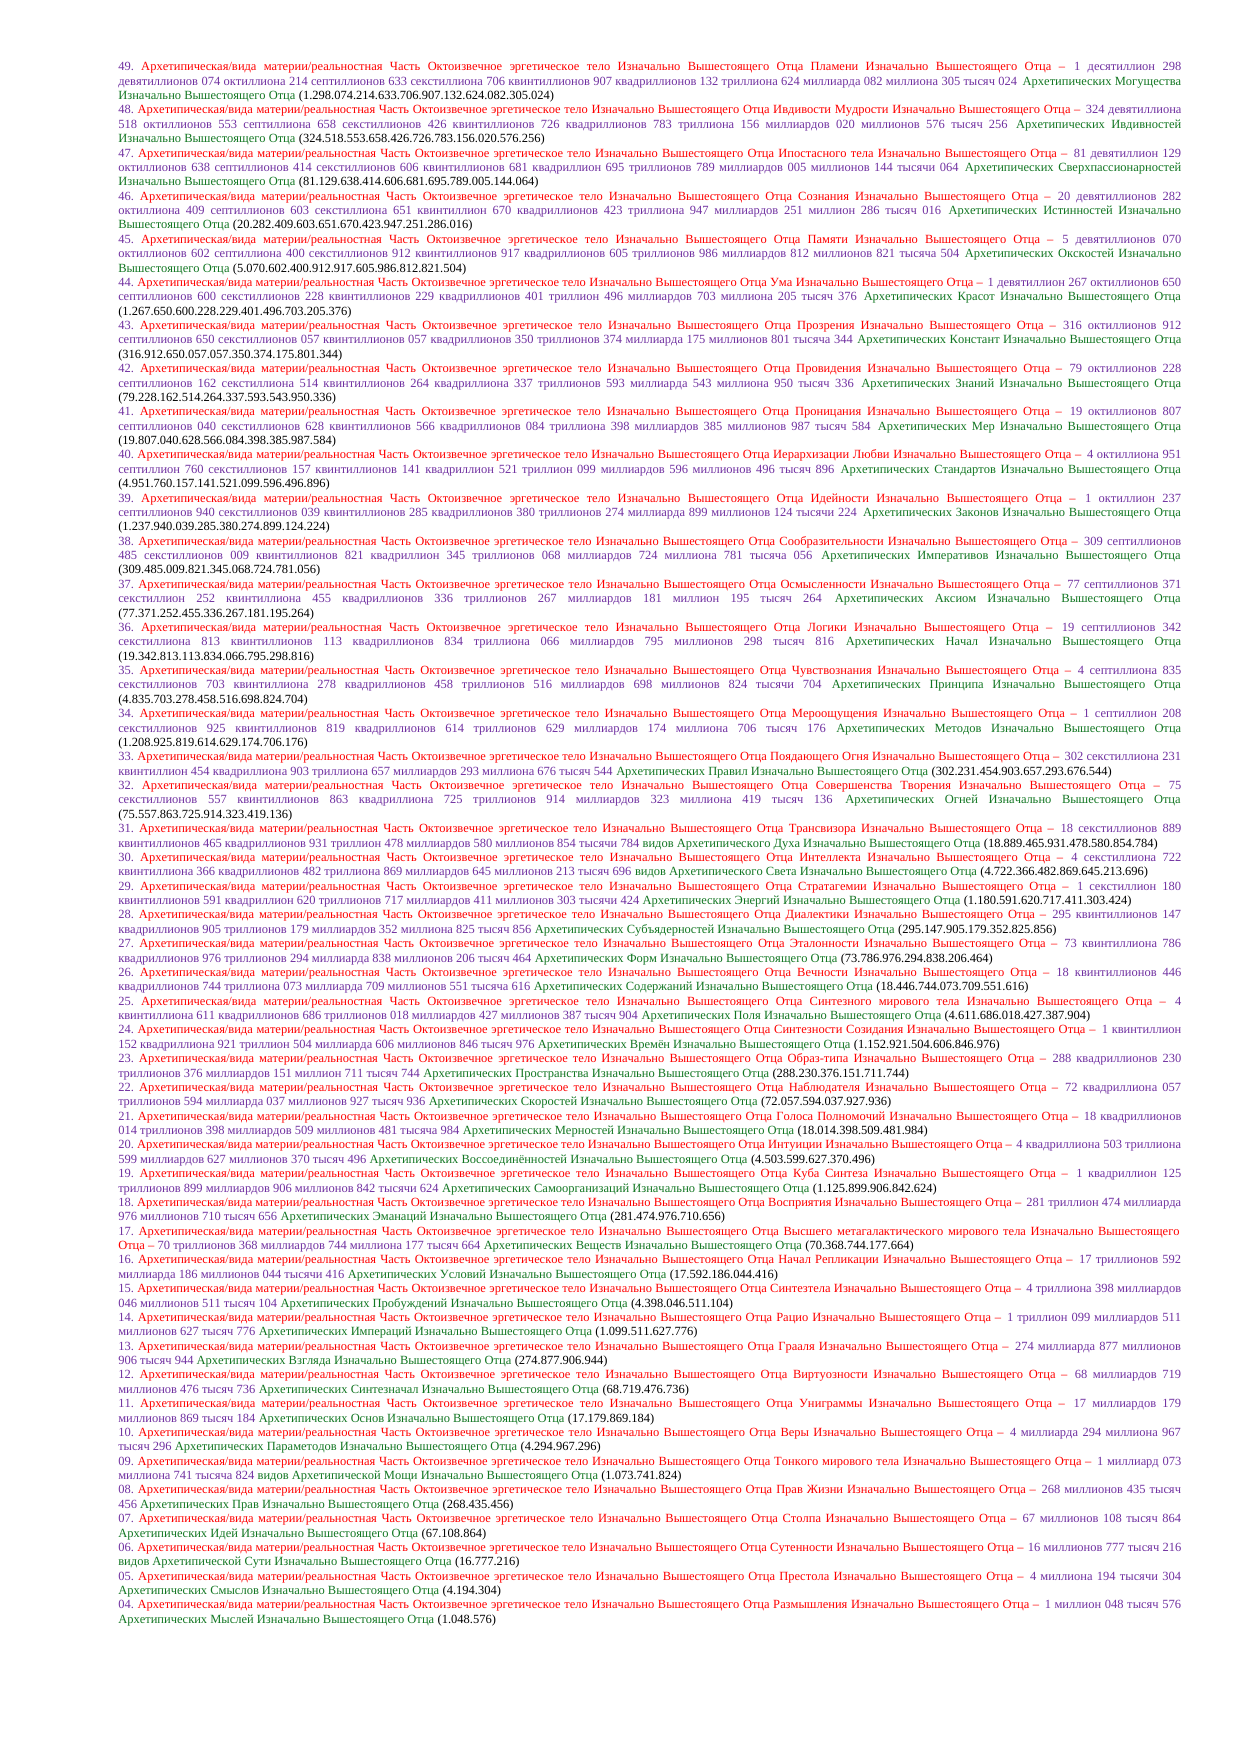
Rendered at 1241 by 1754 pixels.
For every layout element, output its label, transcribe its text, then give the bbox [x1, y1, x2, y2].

text 24. Архетипическая/вида материи/реальностная Часть Октоизвечное эргетическое тело Изначально Вышестоящего Отца Синтезности Созидания Изначально Вышестоящего Отца – 1 квинтиллион 152 квадриллиона 921 триллион 504 миллиарда 606 миллионов 846 тысяч 976 Архетипических Времён Изначально Вышестоящего Отца (1.152.921.504.606.846.976) [118, 1022, 1181, 1051]
text 21. Архетипическая/вида материи/реальностная Часть Октоизвечное эргетическое тело Изначально Вышестоящего Отца Голоса Полномочий Изначально Вышестоящего Отца – 18 квадриллионов 014 триллионов 398 миллиардов 509 миллионов 481 тысяча 984 Архетипических Мерностей Изначально Вышестоящего Отца (18.014.398.509.481.984) [118, 1108, 1181, 1137]
text 14. Архетипическая/вида материи/реальностная Часть Октоизвечное эргетическое тело Изначально Вышестоящего Отца Рацио Изначально Вышестоящего Отца – 1 триллион 099 миллиардов 511 миллионов 627 тысяч 776 Архетипических Импераций Изначально Вышестоящего Отца (1.099.511.627.776) [118, 1310, 1181, 1338]
text 12. Архетипическая/вида материи/реальностная Часть Октоизвечное эргетическое тело Изначально Вышестоящего Отца Виртуозности Изначально Вышестоящего Отца – 68 миллиардов 719 миллионов 476 тысяч 736 Архетипических Синтезначал Изначально Вышестоящего Отца (68.719.476.736) [118, 1367, 1181, 1396]
text 39. Архетипическая/вида материи/реальностная Часть Октоизвечное эргетическое тело Изначально Вышестоящего Отца Идейности Изначально Вышестоящего Отца – 1 октиллион 237 септиллионов 940 секстиллионов 039 квинтиллионов 285 квадриллионов 380 триллионов 274 миллиарда 899 миллионов 124 тысячи 224 Архетипических Законов Изначально Вышестоящего Отца (1.237.940.039.285.380.274.899.124.224) [118, 490, 1181, 533]
text 38. Архетипическая/вида материи/реальностная Часть Октоизвечное эргетическое тело Изначально Вышестоящего Отца Сообразительности Изначально Вышестоящего Отца – 309 септиллионов 485 секстиллионов 009 квинтиллионов 821 квадриллион 345 триллионов 068 миллиардов 724 миллиона 781 тысяча 056 Архетипических Императивов Изначально Вышестоящего Отца (309.485.009.821.345.068.724.781.056) [118, 533, 1181, 577]
text 16. Архетипическая/вида материи/реальностная Часть Октоизвечное эргетическое тело Изначально Вышестоящего Отца Начал Репликации Изначально Вышестоящего Отца – 17 триллионов 592 миллиарда 186 миллионов 044 тысячи 416 Архетипических Условий Изначально Вышестоящего Отца (17.592.186.044.416) [118, 1252, 1181, 1281]
text 32. Архетипическая/вида материи/реальностная Часть Октоизвечное эргетическое тело Изначально Вышестоящего Отца Совершенства Творения Изначально Вышестоящего Отца – 75 секстиллионов 557 квинтиллионов 863 квадриллиона 725 триллионов 914 миллиардов 323 миллиона 419 тысяч 136 Архетипических Огней Изначально Вышестоящего Отца (75.557.863.725.914.323.419.136) [118, 778, 1181, 821]
text 29. Архетипическая/вида материи/реальностная Часть Октоизвечное эргетическое тело Изначально Вышестоящего Отца Стратагемии Изначально Вышестоящего Отца – 1 секстиллион 180 квинтиллионов 591 квадриллион 620 триллионов 717 миллиардов 411 миллионов 303 тысячи 424 Архетипических Энергий Изначально Вышестоящего Отца (1.180.591.620.717.411.303.424) [118, 878, 1181, 907]
text 49. Архетипическая/вида материи/реальностная Часть Октоизвечное эргетическое тело Изначально Вышестоящего Отца Пламени Изначально Вышестоящего Отца – 1 десятиллион 298 девятиллионов 074 октиллиона 214 септиллионов 633 секстиллиона 706 квинтиллионов 907 квадриллионов 132 триллиона 624 миллиарда 082 миллиона 305 тысяч 024 Архетипических Могущества Изначально Вышестоящего Отца (1.298.074.214.633.706.907.132.624.082.305.024) [118, 59, 1181, 102]
text 33. Архетипическая/вида материи/реальностная Часть Октоизвечное эргетическое тело Изначально Вышестоящего Отца Поядающего Огня Изначально Вышестоящего Отца – 302 секстиллиона 231 квинтиллион 454 квадриллиона 903 триллиона 657 миллиардов 293 миллиона 676 тысяч 544 Архетипических Правил Изначально Вышестоящего Отца (302.231.454.903.657.293.676.544) [118, 749, 1181, 778]
text 48. Архетипическая/вида материи/реальностная Часть Октоизвечное эргетическое тело Изначально Вышестоящего Отца Ивдивости Мудрости Изначально Вышестоящего Отца – 324 девятиллиона 518 октиллионов 553 септиллиона 658 секстиллионов 426 квинтиллионов 726 квадриллионов 783 триллиона 156 миллиардов 020 миллионов 576 тысяч 256 Архетипических Ивдивностей Изначально Вышестоящего Отца (324.518.553.658.426.726.783.156.020.576.256) [118, 102, 1181, 145]
text 13. Архетипическая/вида материи/реальностная Часть Октоизвечное эргетическое тело Изначально Вышестоящего Отца Грааля Изначально Вышестоящего Отца – 274 миллиарда 877 миллионов 906 тысяч 944 Архетипических Взгляда Изначально Вышестоящего Отца (274.877.906.944) [118, 1338, 1181, 1367]
text 31. Архетипическая/вида материи/реальностная Часть Октоизвечное эргетическое тело Изначально Вышестоящего Отца Трансвизора Изначально Вышестоящего Отца – 18 секстиллионов 889 квинтиллионов 465 квадриллионов 931 триллион 478 миллиардов 580 миллионов 854 тысячи 784 видов Архетипического Духа Изначально Вышестоящего Отца (18.889.465.931.478.580.854.784) [118, 821, 1181, 850]
text 11. Архетипическая/вида материи/реальностная Часть Октоизвечное эргетическое тело Изначально Вышестоящего Отца Униграммы Изначально Вышестоящего Отца – 17 миллиардов 179 миллионов 869 тысяч 184 Архетипических Основ Изначально Вышестоящего Отца (17.179.869.184) [118, 1396, 1181, 1425]
text 22. Архетипическая/вида материи/реальностная Часть Октоизвечное эргетическое тело Изначально Вышестоящего Отца Наблюдателя Изначально Вышестоящего Отца – 72 квадриллиона 057 триллионов 594 миллиарда 037 миллионов 927 тысяч 936 Архетипических Скоростей Изначально Вышестоящего Отца (72.057.594.037.927.936) [118, 1080, 1181, 1108]
text 17. Архетипическая/вида материи/реальностная Часть Октоизвечное эргетическое тело Изначально Вышестоящего Отца Высшего метагалактического мирового тела Изначально Вышестоящего Отца – 70 триллионов 368 миллиардов 744 миллиона 177 тысяч 664 Архетипических Веществ Изначально Вышестоящего Отца (70.368.744.177.664) [118, 1223, 1181, 1252]
text 09. Архетипическая/вида материи/реальностная Часть Октоизвечное эргетическое тело Изначально Вышестоящего Отца Тонкого мирового тела Изначально Вышестоящего Отца – 1 миллиард 073 миллиона 741 тысяча 824 видов Архетипической Мощи Изначально Вышестоящего Отца (1.073.741.824) [118, 1453, 1181, 1482]
text 35. Архетипическая/вида материи/реальностная Часть Октоизвечное эргетическое тело Изначально Вышестоящего Отца Чувствознания Изначально Вышестоящего Отца – 4 септиллиона 835 секстиллионов 703 квинтиллиона 278 квадриллионов 458 триллионов 516 миллиардов 698 миллионов 824 тысячи 704 Архетипических Принципа Изначально Вышестоящего Отца (4.835.703.278.458.516.698.824.704) [118, 663, 1181, 706]
text 27. Архетипическая/вида материи/реальностная Часть Октоизвечное эргетическое тело Изначально Вышестоящего Отца Эталонности Изначально Вышестоящего Отца – 73 квинтиллиона 786 квадриллионов 976 триллионов 294 миллиарда 838 миллионов 206 тысяч 464 Архетипических Форм Изначально Вышестоящего Отца (73.786.976.294.838.206.464) [118, 936, 1181, 965]
text 15. Архетипическая/вида материи/реальностная Часть Октоизвечное эргетическое тело Изначально Вышестоящего Отца Синтезтела Изначально Вышестоящего Отца – 4 триллиона 398 миллиардов 046 миллионов 511 тысяч 104 Архетипических Пробуждений Изначально Вышестоящего Отца (4.398.046.511.104) [118, 1281, 1181, 1310]
text 20. Архетипическая/вида материи/реальностная Часть Октоизвечное эргетическое тело Изначально Вышестоящего Отца Интуиции Изначально Вышестоящего Отца – 4 квадриллиона 503 триллиона 599 миллиардов 627 миллионов 370 тысяч 496 Архетипических Воссоединённостей Изначально Вышестоящего Отца (4.503.599.627.370.496) [118, 1137, 1181, 1166]
text 34. Архетипическая/вида материи/реальностная Часть Октоизвечное эргетическое тело Изначально Вышестоящего Отца Мероощущения Изначально Вышестоящего Отца – 1 септиллион 208 секстиллионов 925 квинтиллионов 819 квадриллионов 614 триллионов 629 миллиардов 174 миллиона 706 тысяч 176 Архетипических Методов Изначально Вышестоящего Отца (1.208.925.819.614.629.174.706.176) [118, 706, 1181, 749]
text 30. Архетипическая/вида материи/реальностная Часть Октоизвечное эргетическое тело Изначально Вышестоящего Отца Интеллекта Изначально Вышестоящего Отца – 4 секстиллиона 722 квинтиллиона 366 квадриллионов 482 триллиона 869 миллиардов 645 миллионов 213 тысяч 696 видов Архетипического Света Изначально Вышестоящего Отца (4.722.366.482.869.645.213.696) [118, 850, 1181, 878]
text 06. Архетипическая/вида материи/реальностная Часть Октоизвечное эргетическое тело Изначально Вышестоящего Отца Сутенности Изначально Вышестоящего Отца – 16 миллионов 777 тысяч 216 видов Архетипической Сути Изначально Вышестоящего Отца (16.777.216) [118, 1540, 1181, 1568]
text 46. Архетипическая/вида материи/реальностная Часть Октоизвечное эргетическое тело Изначально Вышестоящего Отца Сознания Изначально Вышестоящего Отца – 20 девятиллионов 282 октиллиона 409 септиллионов 603 секстиллиона 651 квинтиллион 670 квадриллионов 423 триллиона 947 миллиардов 251 миллион 286 тысяч 016 Архетипических Истинностей Изначально Вышестоящего Отца (20.282.409.603.651.670.423.947.251.286.016) [118, 188, 1181, 232]
text 41. Архетипическая/вида материи/реальностная Часть Октоизвечное эргетическое тело Изначально Вышестоящего Отца Проницания Изначально Вышестоящего Отца – 19 октиллионов 807 септиллионов 040 секстиллионов 628 квинтиллионов 566 квадриллионов 084 триллиона 398 миллиардов 385 миллионов 987 тысяч 584 Архетипических Мер Изначально Вышестоящего Отца (19.807.040.628.566.084.398.385.987.584) [118, 404, 1181, 447]
text 25. Архетипическая/вида материи/реальностная Часть Октоизвечное эргетическое тело Изначально Вышестоящего Отца Синтезного мирового тела Изначально Вышестоящего Отца – 4 квинтиллиона 611 квадриллионов 686 триллионов 018 миллиардов 427 миллионов 387 тысяч 904 Архетипических Поля Изначально Вышестоящего Отца (4.611.686.018.427.387.904) [118, 993, 1181, 1022]
text 04. Архетипическая/вида материи/реальностная Часть Октоизвечное эргетическое тело Изначально Вышестоящего Отца Размышления Изначально Вышестоящего Отца – 1 миллион 048 тысяч 576 Архетипических Мыслей Изначально Вышестоящего Отца (1.048.576) [118, 1597, 1181, 1626]
text 37. Архетипическая/вида материи/реальностная Часть Октоизвечное эргетическое тело Изначально Вышестоящего Отца Осмысленности Изначально Вышестоящего Отца – 77 септиллионов 371 секстиллион 252 квинтиллиона 455 квадриллионов 336 триллионов 267 миллиардов 181 миллион 195 тысяч 264 Архетипических Аксиом Изначально Вышестоящего Отца (77.371.252.455.336.267.181.195.264) [118, 577, 1181, 620]
text 47. Архетипическая/вида материи/реальностная Часть Октоизвечное эргетическое тело Изначально Вышестоящего Отца Ипостасного тела Изначально Вышестоящего Отца – 81 девятиллион 129 октиллионов 638 септиллионов 414 секстиллионов 606 квинтиллионов 681 квадриллион 695 триллионов 789 миллиардов 005 миллионов 144 тысячи 064 Архетипических Сверхпассионарностей Изначально Вышестоящего Отца (81.129.638.414.606.681.695.789.005.144.064) [118, 145, 1181, 188]
text 05. Архетипическая/вида материи/реальностная Часть Октоизвечное эргетическое тело Изначально Вышестоящего Отца Престола Изначально Вышестоящего Отца – 4 миллиона 194 тысячи 304 Архетипических Смыслов Изначально Вышестоящего Отца (4.194.304) [118, 1568, 1181, 1597]
text 42. Архетипическая/вида материи/реальностная Часть Октоизвечное эргетическое тело Изначально Вышестоящего Отца Провидения Изначально Вышестоящего Отца – 79 октиллионов 228 септиллионов 162 секстиллиона 514 квинтиллионов 264 квадриллиона 337 триллионов 593 миллиарда 543 миллиона 950 тысяч 336 Архетипических Знаний Изначально Вышестоящего Отца (79.228.162.514.264.337.593.543.950.336) [118, 361, 1181, 404]
text 08. Архетипическая/вида материи/реальностная Часть Октоизвечное эргетическое тело Изначально Вышестоящего Отца Прав Жизни Изначально Вышестоящего Отца – 268 миллионов 435 тысяч 456 Архетипических Прав Изначально Вышестоящего Отца (268.435.456) [118, 1482, 1181, 1511]
text 07. Архетипическая/вида материи/реальностная Часть Октоизвечное эргетическое тело Изначально Вышестоящего Отца Столпа Изначально Вышестоящего Отца – 67 миллионов 108 тысяч 864 Архетипических Идей Изначально Вышестоящего Отца (67.108.864) [118, 1511, 1181, 1540]
text 45. Архетипическая/вида материи/реальностная Часть Октоизвечное эргетическое тело Изначально Вышестоящего Отца Памяти Изначально Вышестоящего Отца – 5 девятиллионов 070 октиллионов 602 септиллиона 400 секстиллионов 912 квинтиллионов 917 квадриллионов 605 триллионов 986 миллиардов 812 миллионов 821 тысяча 504 Архетипических Окскостей Изначально Вышестоящего Отца (5.070.602.400.912.917.605.986.812.821.504) [118, 232, 1181, 275]
text 10. Архетипическая/вида материи/реальностная Часть Октоизвечное эргетическое тело Изначально Вышестоящего Отца Веры Изначально Вышестоящего Отца – 4 миллиарда 294 миллиона 967 тысяч 296 Архетипических Параметодов Изначально Вышестоящего Отца (4.294.967.296) [118, 1425, 1181, 1453]
text 44. Архетипическая/вида материи/реальностная Часть Октоизвечное эргетическое тело Изначально Вышестоящего Отца Ума Изначально Вышестоящего Отца – 1 девятиллион 267 октиллионов 650 септиллионов 600 секстиллионов 228 квинтиллионов 229 квадриллионов 401 триллион 496 миллиардов 703 миллиона 205 тысяч 376 Архетипических Красот Изначально Вышестоящего Отца (1.267.650.600.228.229.401.496.703.205.376) [118, 275, 1181, 318]
text 26. Архетипическая/вида материи/реальностная Часть Октоизвечное эргетическое тело Изначально Вышестоящего Отца Вечности Изначально Вышестоящего Отца – 18 квинтиллионов 446 квадриллионов 744 триллиона 073 миллиарда 709 миллионов 551 тысяча 616 Архетипических Содержаний Изначально Вышестоящего Отца (18.446.744.073.709.551.616) [118, 965, 1181, 993]
text 36. Архетипическая/вида материи/реальностная Часть Октоизвечное эргетическое тело Изначально Вышестоящего Отца Логики Изначально Вышестоящего Отца – 19 септиллионов 342 секстиллиона 813 квинтиллионов 113 квадриллионов 834 триллиона 066 миллиардов 795 миллионов 298 тысяч 816 Архетипических Начал Изначально Вышестоящего Отца (19.342.813.113.834.066.795.298.816) [118, 620, 1181, 663]
text 18. Архетипическая/вида материи/реальностная Часть Октоизвечное эргетическое тело Изначально Вышестоящего Отца Восприятия Изначально Вышестоящего Отца – 281 триллион 474 миллиарда 976 миллионов 710 тысяч 656 Архетипических Эманаций Изначально Вышестоящего Отца (281.474.976.710.656) [118, 1195, 1181, 1223]
text 28. Архетипическая/вида материи/реальностная Часть Октоизвечное эргетическое тело Изначально Вышестоящего Отца Диалектики Изначально Вышестоящего Отца – 295 квинтиллионов 147 квадриллионов 905 триллионов 179 миллиардов 352 миллиона 825 тысяч 856 Архетипических Субъядерностей Изначально Вышестоящего Отца (295.147.905.179.352.825.856) [118, 907, 1181, 936]
text 23. Архетипическая/вида материи/реальностная Часть Октоизвечное эргетическое тело Изначально Вышестоящего Отца Образ-типа Изначально Вышестоящего Отца – 288 квадриллионов 230 триллионов 376 миллиардов 151 миллион 711 тысяч 744 Архетипических Пространства Изначально Вышестоящего Отца (288.230.376.151.711.744) [118, 1051, 1181, 1080]
text 40. Архетипическая/вида материи/реальностная Часть Октоизвечное эргетическое тело Изначально Вышестоящего Отца Иерархизации Любви Изначально Вышестоящего Отца – 4 октиллиона 951 септиллион 760 секстиллионов 157 квинтиллионов 141 квадриллион 521 триллион 099 миллиардов 596 миллионов 496 тысяч 896 Архетипических Стандартов Изначально Вышестоящего Отца (4.951.760.157.141.521.099.596.496.896) [118, 447, 1181, 490]
text 19. Архетипическая/вида материи/реальностная Часть Октоизвечное эргетическое тело Изначально Вышестоящего Отца Куба Синтеза Изначально Вышестоящего Отца – 1 квадриллион 125 триллионов 899 миллиардов 906 миллионов 842 тысячи 624 Архетипических Самоорганизаций Изначально Вышестоящего Отца (1.125.899.906.842.624) [118, 1166, 1181, 1195]
text 43. Архетипическая/вида материи/реальностная Часть Октоизвечное эргетическое тело Изначально Вышестоящего Отца Прозрения Изначально Вышестоящего Отца – 316 октиллионов 912 септиллионов 650 секстиллионов 057 квинтиллионов 057 квадриллионов 350 триллионов 374 миллиарда 175 миллионов 801 тысяча 344 Архетипических Констант Изначально Вышестоящего Отца (316.912.650.057.057.350.374.175.801.344) [118, 318, 1181, 361]
